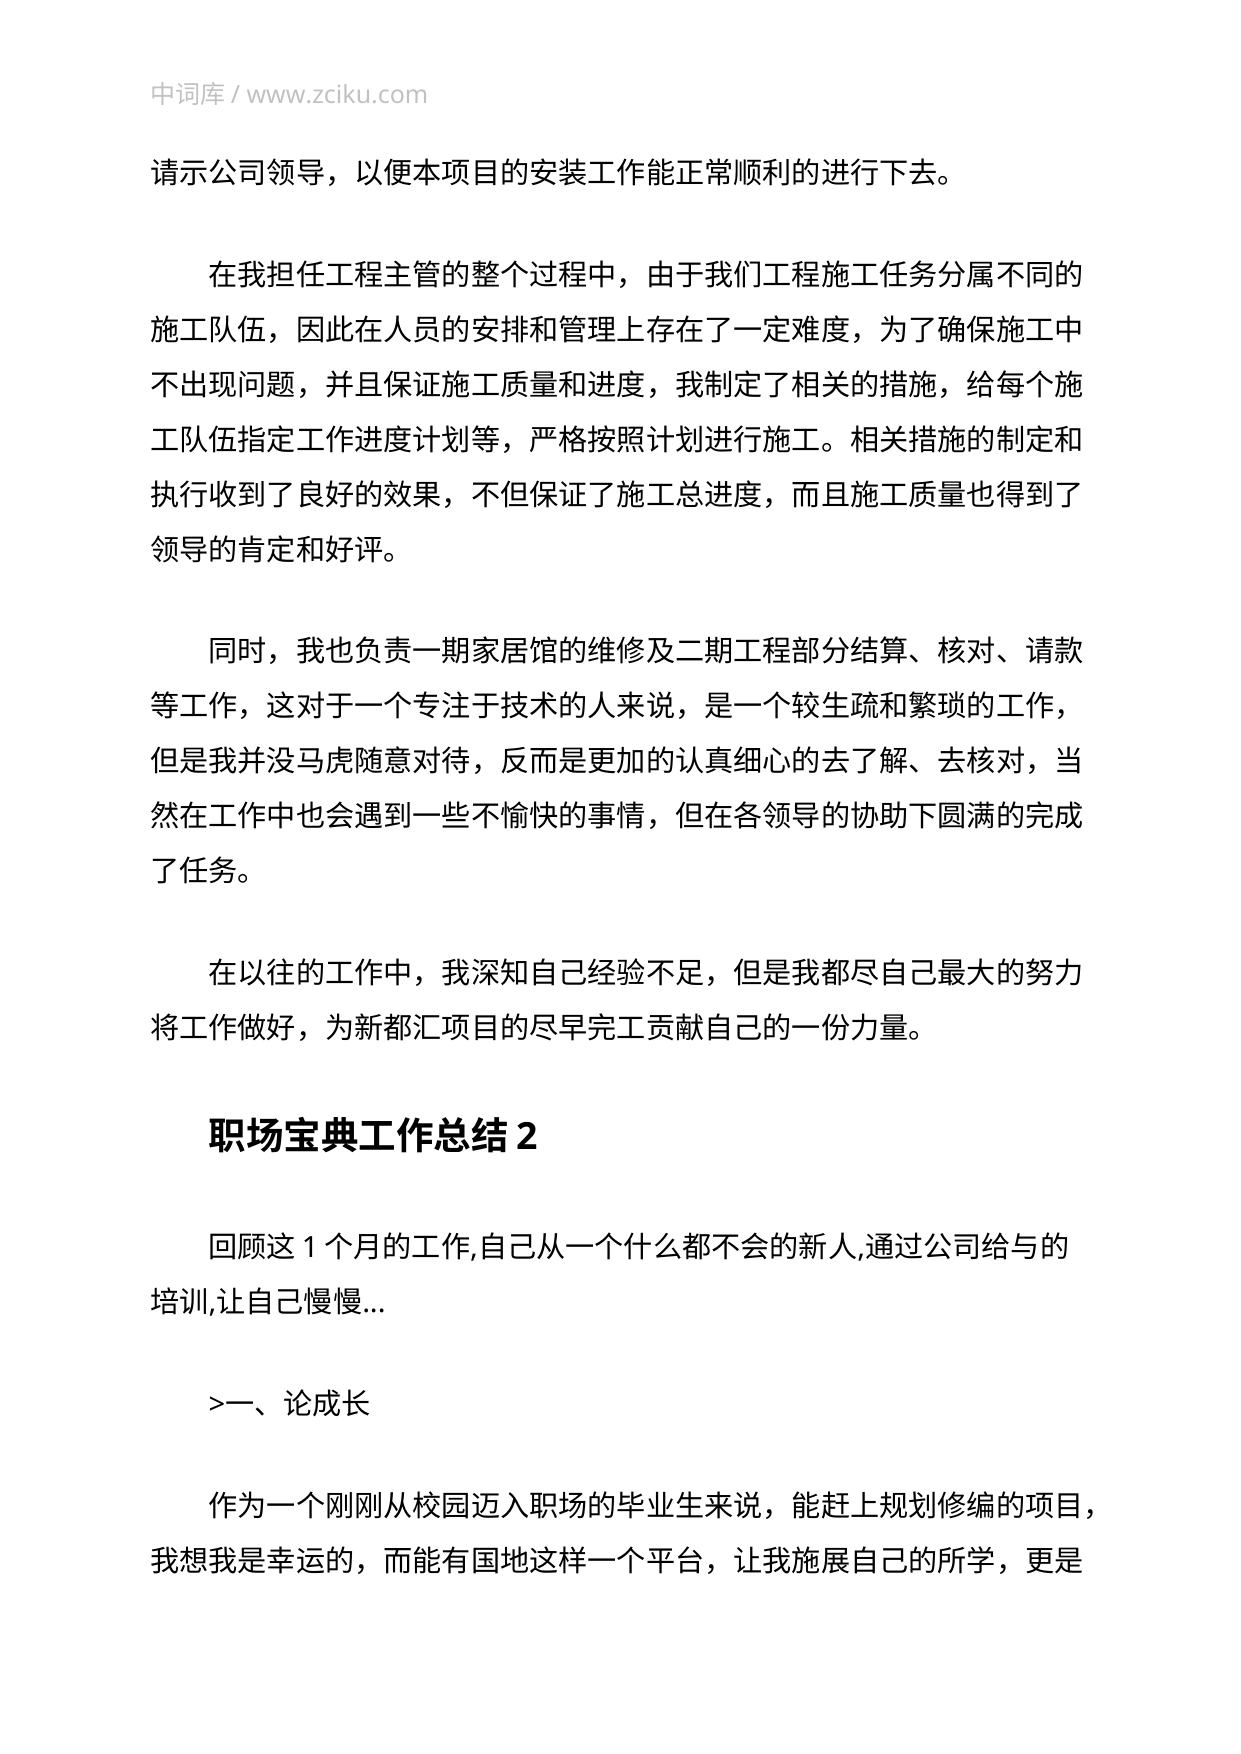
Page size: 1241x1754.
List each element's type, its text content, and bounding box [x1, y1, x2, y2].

text 在我担任工程主管的整个过程中，由于我们工程施工任务分属不同的施工队伍，因此在人员的安排和管理上存在了一定难度，为了确保施工中不出现问题，并且保证施工质量和进度，我制定了相关的措施，给每个施工队伍指定工作进度计划等，严格按照计划进行施工。相关措施的制定和执行收到了良好的效果，不但保证了施工总进度，而且施工质量也得到了领导的肯定和好评。 [150, 252, 1090, 568]
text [150, 150, 1090, 192]
text 在以往的工作中，我深知自己经验不足，但是我都尽自己最大的努力将工作做好，为新都汇项目的尽早完工贡献自己的一份力量。 [150, 949, 1090, 1047]
text >一、论成长 [150, 1381, 1090, 1423]
text 职场宝典工作总结2 [150, 1106, 1090, 1161]
text 回顾这1个月的工作,自己从一个什么都不会的新人,通过公司给与的培训,让自己慢慢... [150, 1224, 1090, 1321]
text 同时，我也负责一期家居馆的维修及二期工程部分结算、核对、请款等工作，这对于一个专注于技术的人来说，是一个较生疏和繁琐的工作，但是我并没马虎随意对待，反而是更加的认真细心的去了解、去核对，当然在工作中也会遇到一些不愉快的事情，但在各领导的协助下圆满的完成了任务。 [150, 628, 1090, 890]
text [150, 1483, 1090, 1580]
